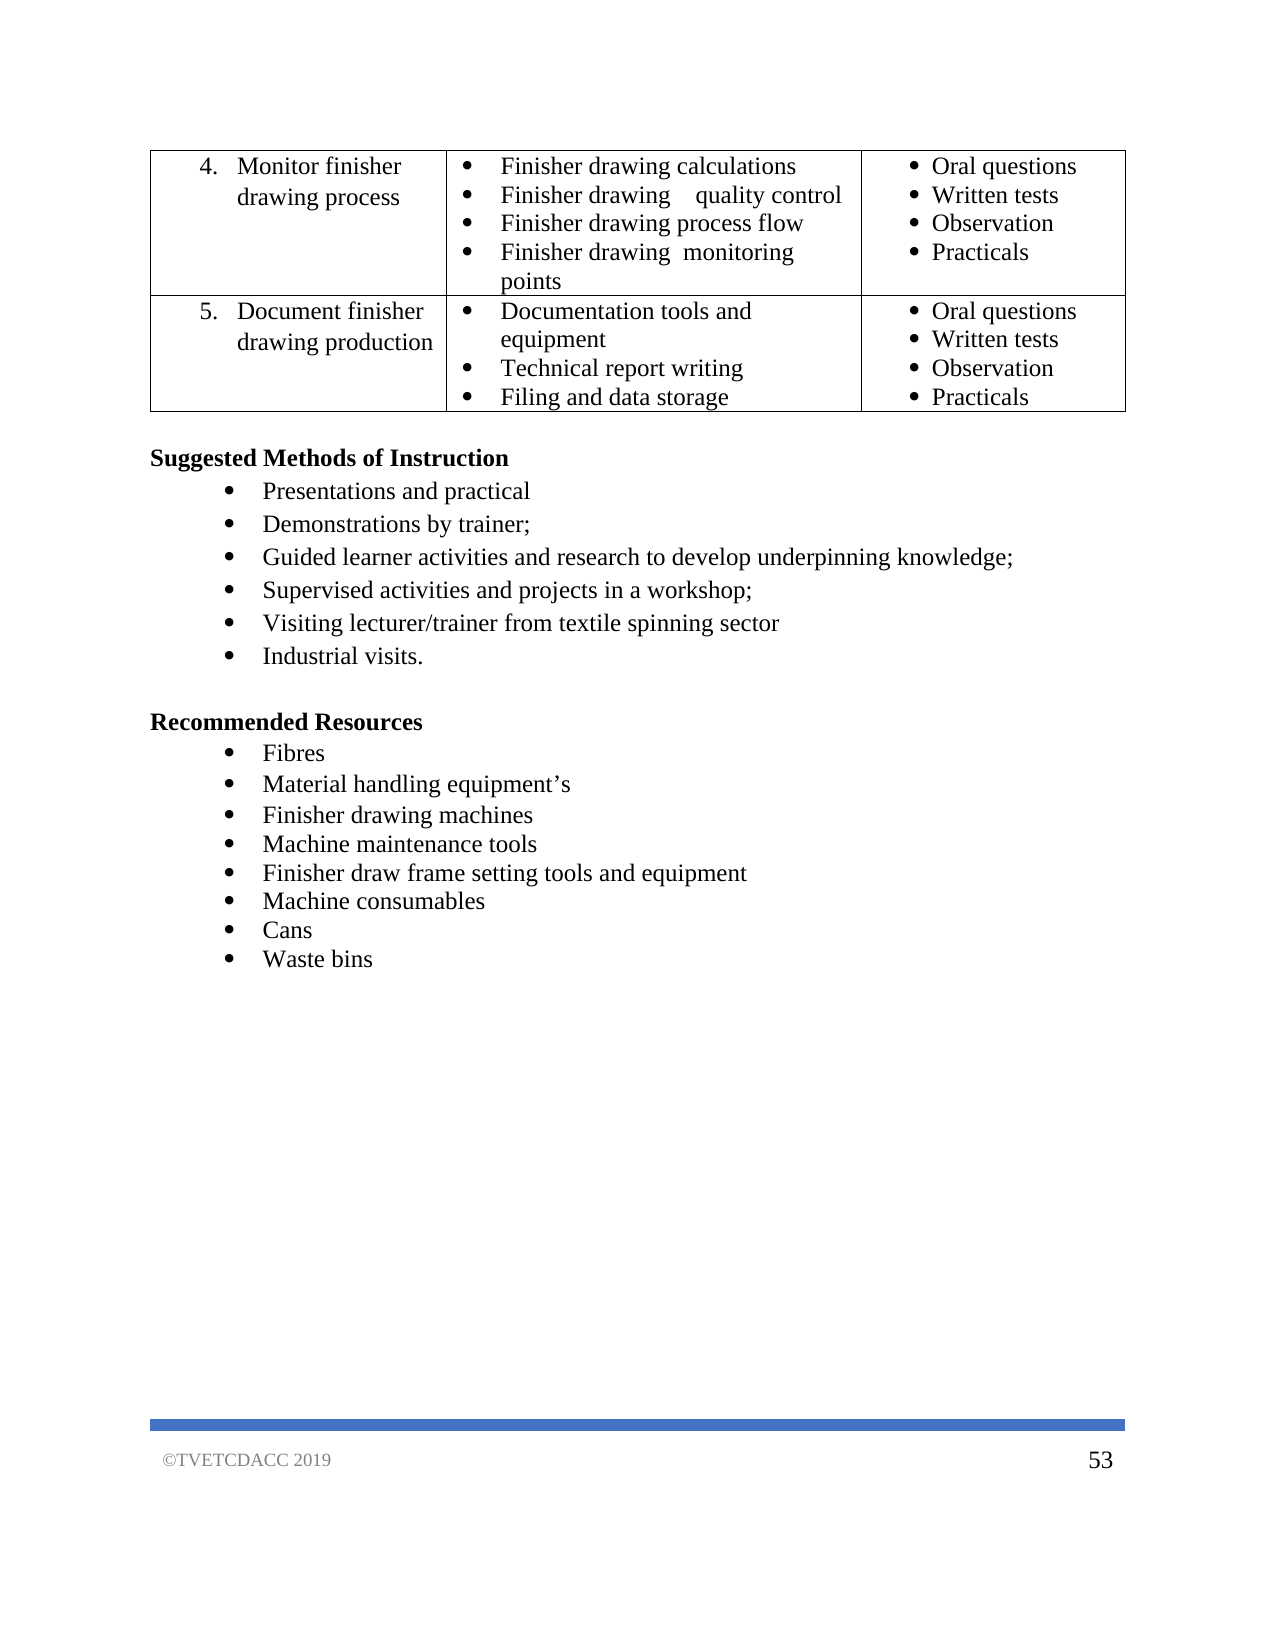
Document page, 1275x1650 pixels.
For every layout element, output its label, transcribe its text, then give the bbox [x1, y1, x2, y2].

table_cell Oral questions Written tests Observation Practicals [862, 296, 1125, 411]
table_cell Finisher drawing calculations Finisher drawing quality control Finisher drawing process flow Finisher drawing monitoring points [447, 151, 861, 295]
text Suggested Methods of Instruction [150, 443, 1125, 472]
table_cell Document finisher drawing production [151, 296, 446, 411]
table_cell Documentation tools and equipment Technical report writing Filing and data storage [447, 296, 861, 411]
list Finisher draw frame setting tools and equipment [225, 858, 1125, 886]
list Demonstrations by trainer; [225, 509, 1128, 538]
table_cell Monitor finisher drawing process [151, 151, 446, 295]
list Visiting lecturer/trainer from textile spinning sector [225, 608, 1128, 637]
list Cans [225, 915, 1125, 944]
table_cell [862, 151, 1125, 295]
list Fibres [225, 738, 1125, 767]
list Machine consumables [225, 886, 1125, 915]
list Presentations and practical [225, 476, 1128, 505]
list Guided learner activities and research to develop underpinning knowledge; [225, 542, 1128, 571]
list Supervised activities and projects in a workshop; [225, 575, 1128, 604]
list Finisher drawing machines [225, 800, 1125, 829]
list Material handling equipment’s [225, 769, 1125, 798]
text Recommended Resources [150, 707, 1125, 736]
list Waste bins [225, 944, 1125, 973]
list Machine maintenance tools [225, 829, 1125, 858]
list Industrial visits. [225, 641, 1128, 670]
